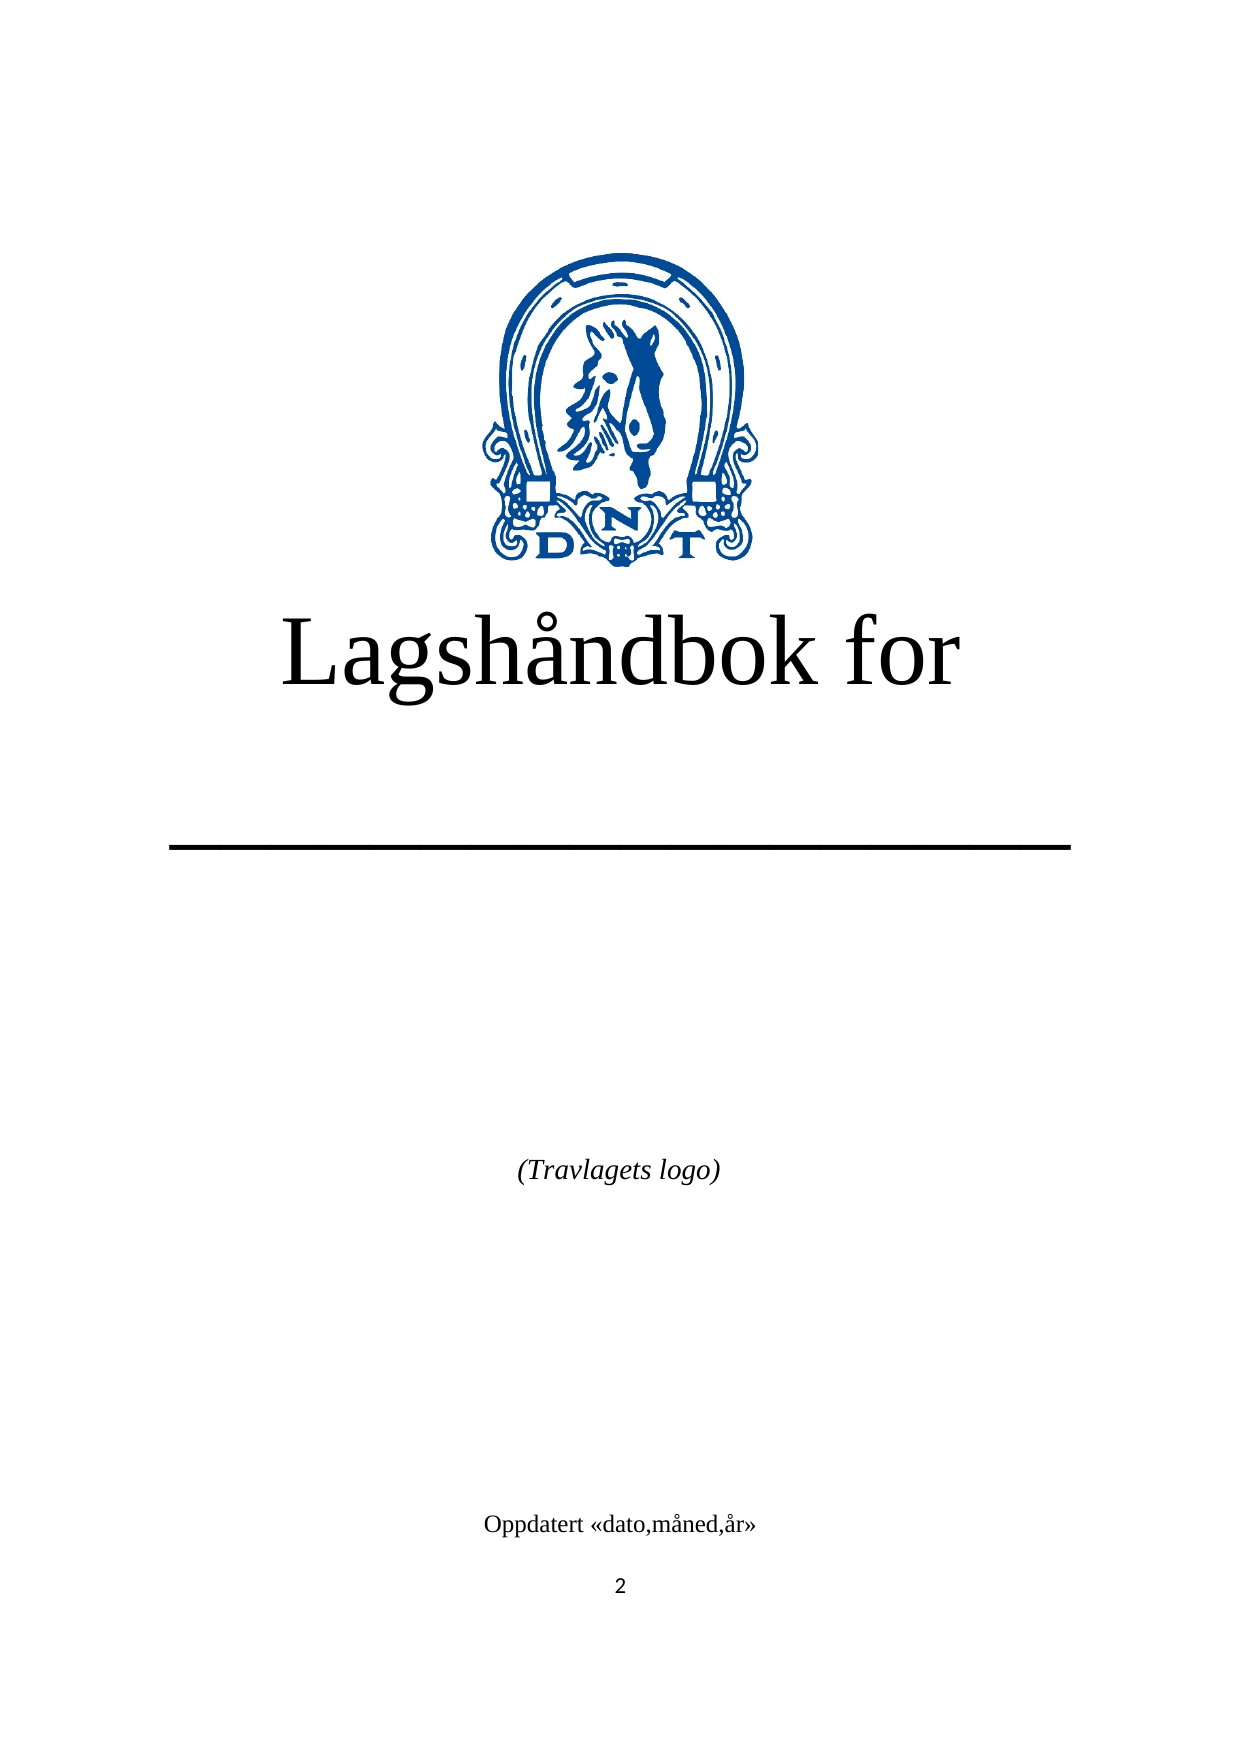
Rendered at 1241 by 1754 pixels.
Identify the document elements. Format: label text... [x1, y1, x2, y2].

text Oppdatert «dato,måned,år» [148, 1509, 1093, 1537]
text Lagshåndbok for [148, 591, 1093, 706]
text (Travlagets logo) [148, 1152, 1093, 1186]
text __________________ [148, 744, 1093, 859]
picture [482, 253, 759, 567]
